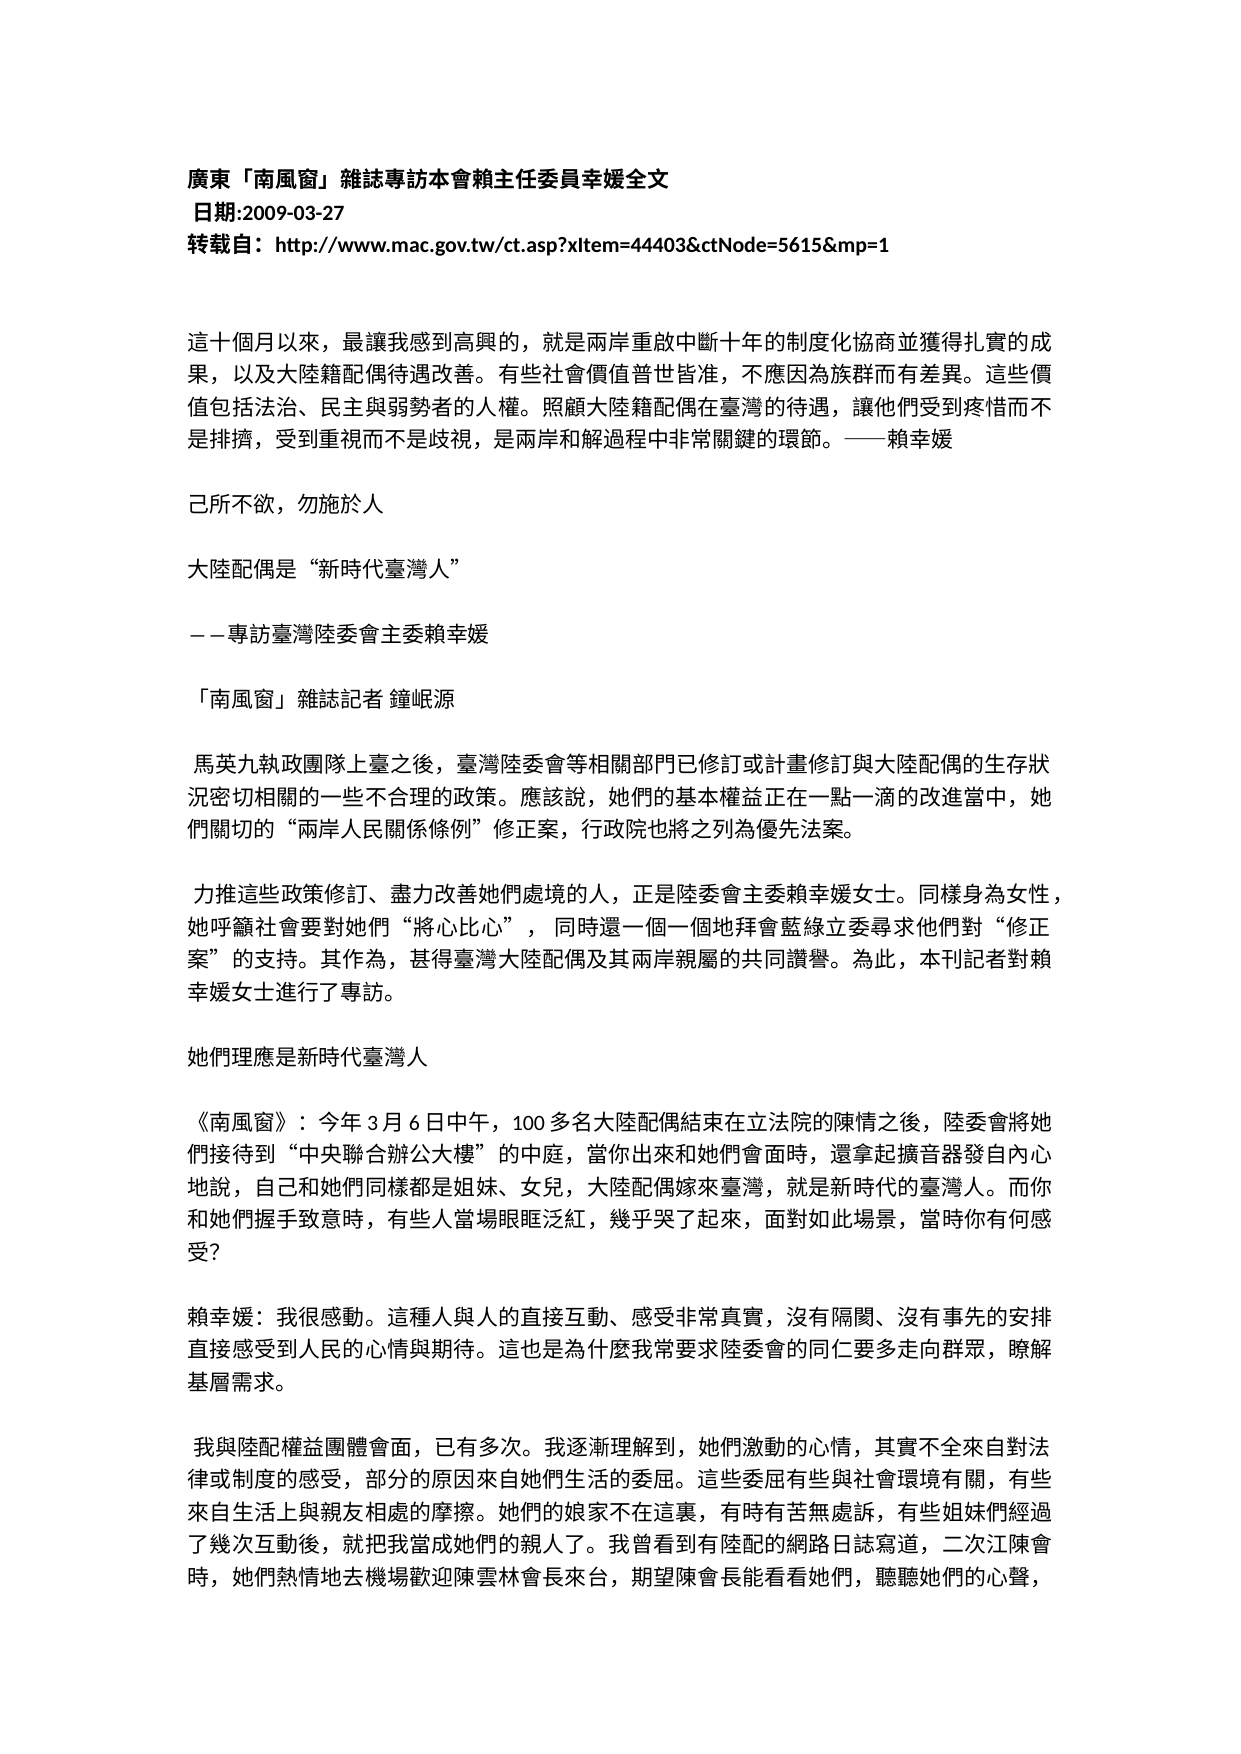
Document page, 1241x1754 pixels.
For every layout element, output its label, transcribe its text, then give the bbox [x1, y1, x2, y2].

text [187, 1429, 1053, 1592]
text 转载自：http://www.mac.gov.tw/ct.asp?xItem=44403&ctNode=5615&mp=1 [187, 227, 1053, 259]
text 她們理應是新時代臺灣人 [187, 1039, 1053, 1072]
text 己所不欲，勿施於人 [187, 487, 1053, 519]
text 力推這些政策修訂、盡力改善她們處境的人，正是陸委會主委賴幸媛女士。同樣身為女性，她呼籲社會要對她們“將心比心”， 同時還一個一個地拜會藍綠立委尋求他們對“修正案”的支持。其作為，甚得臺灣大陸配偶及其兩岸親屬的共同讚譽。為此，本刊記者對賴幸媛女士進行了專訪。 [187, 877, 1053, 1007]
text 大陸配偶是“新時代臺灣人” [187, 552, 1053, 584]
text 《南風窗》：今年3月6日中午，100多名大陸配偶結束在立法院的陳情之後，陸委會將她們接待到“中央聯合辦公大樓”的中庭，當你出來和她們會面時，還拿起擴音器發自內心地說，自己和她們同樣都是姐妹、女兒，大陸配偶嫁來臺灣，就是新時代的臺灣人。而你和她們握手致意時，有些人當場眼眶泛紅，幾乎哭了起來，面對如此場景，當時你有何感受？ [187, 1104, 1053, 1267]
text 這十個月以來，最讓我感到高興的，就是兩岸重啟中斷十年的制度化協商並獲得扎實的成果，以及大陸籍配偶待遇改善。有些社會價值普世皆准，不應因為族群而有差異。這些價值包括法治、民主與弱勢者的人權。照顧大陸籍配偶在臺灣的待遇，讓他們受到疼惜而不是排擠，受到重視而不是歧視，是兩岸和解過程中非常關鍵的環節。——賴幸媛 [187, 324, 1053, 454]
text 「南風窗」雜誌記者 鐘岷源 [187, 682, 1053, 714]
text 馬英九執政團隊上臺之後，臺灣陸委會等相關部門已修訂或計畫修訂與大陸配偶的生存狀況密切相關的一些不合理的政策。應該說，她們的基本權益正在一點一滴的改進當中，她們關切的“兩岸人民關係條例”修正案，行政院也將之列為優先法案。 [187, 747, 1053, 844]
text ――專訪臺灣陸委會主委賴幸媛 [187, 617, 1053, 649]
text 廣東「南風窗」雜誌專訪本會賴主任委員幸媛全文 [187, 162, 1053, 194]
text 日期:2009-03-27 [187, 194, 1053, 227]
text 賴幸媛：我很感動。這種人與人的直接互動、感受非常真實，沒有隔閡、沒有事先的安排，直接感受到人民的心情與期待。這也是為什麼我常要求陸委會的同仁要多走向群眾，瞭解基層需求。 [187, 1299, 1053, 1397]
